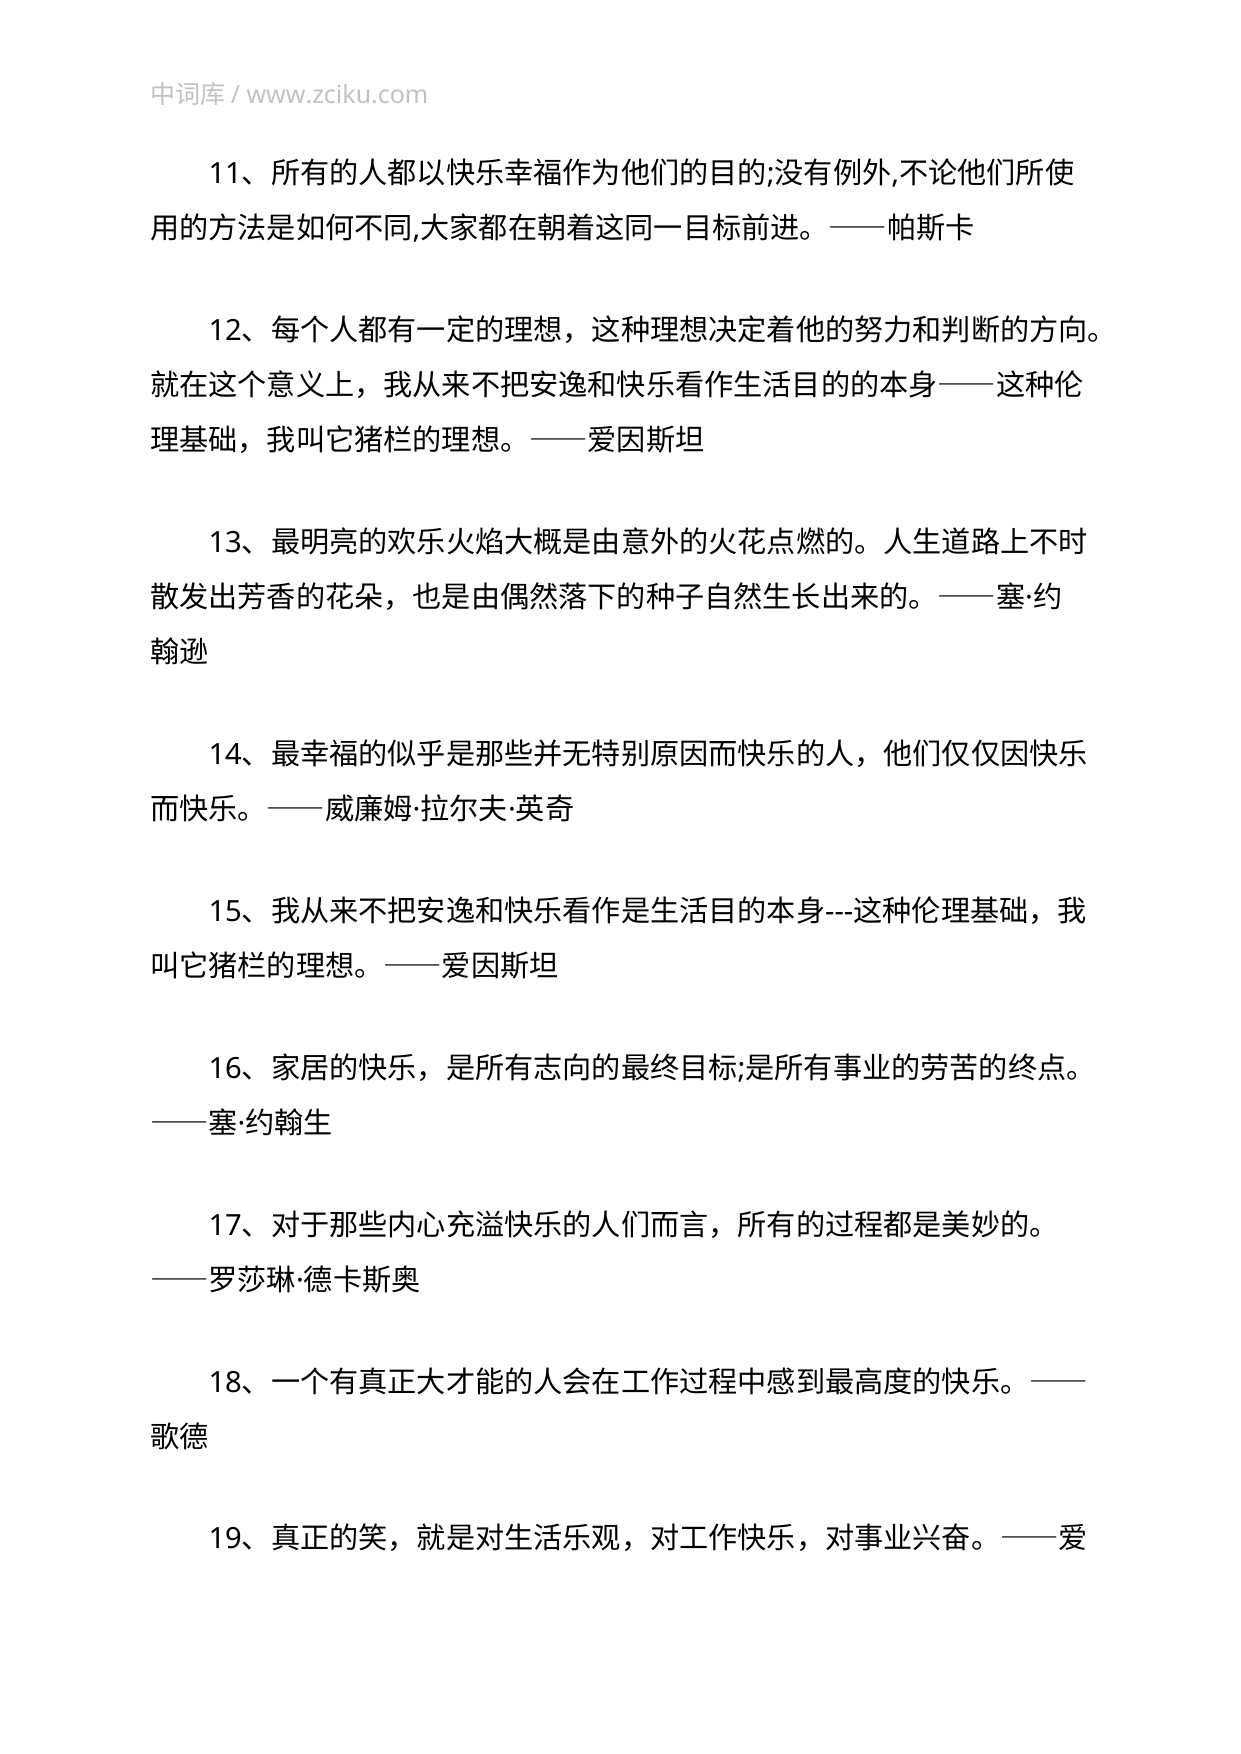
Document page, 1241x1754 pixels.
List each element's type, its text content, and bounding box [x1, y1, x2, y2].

text 18、一个有真正大才能的人会在工作过程中感到最高度的快乐。——歌德 [150, 1358, 1090, 1455]
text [150, 1515, 1090, 1557]
text 14、最幸福的似乎是那些并无特别原因而快乐的人，他们仅仅因快乐而快乐。——威廉姆·拉尔夫·英奇 [150, 730, 1090, 828]
text 11、所有的人都以快乐幸福作为他们的目的;没有例外,不论他们所使用的方法是如何不同,大家都在朝着这同一目标前进。——帕斯卡 [150, 150, 1090, 247]
text 12、每个人都有一定的理想，这种理想决定着他的努力和判断的方向。就在这个意义上，我从来不把安逸和快乐看作生活目的的本身——这种伦理基础，我叫它猪栏的理想。——爱因斯坦 [150, 307, 1090, 459]
text 16、家居的快乐，是所有志向的最终目标;是所有事业的劳苦的终点。——塞·约翰生 [150, 1044, 1090, 1142]
text 17、对于那些内心充溢快乐的人们而言，所有的过程都是美妙的。——罗莎琳·德卡斯奥 [150, 1201, 1090, 1298]
text 15、我从来不把安逸和快乐看作是生活目的本身---这种伦理基础，我叫它猪栏的理想。——爱因斯坦 [150, 887, 1090, 985]
text 13、最明亮的欢乐火焰大概是由意外的火花点燃的。人生道路上不时散发出芳香的花朵，也是由偶然落下的种子自然生长出来的。——塞·约翰逊 [150, 519, 1090, 671]
